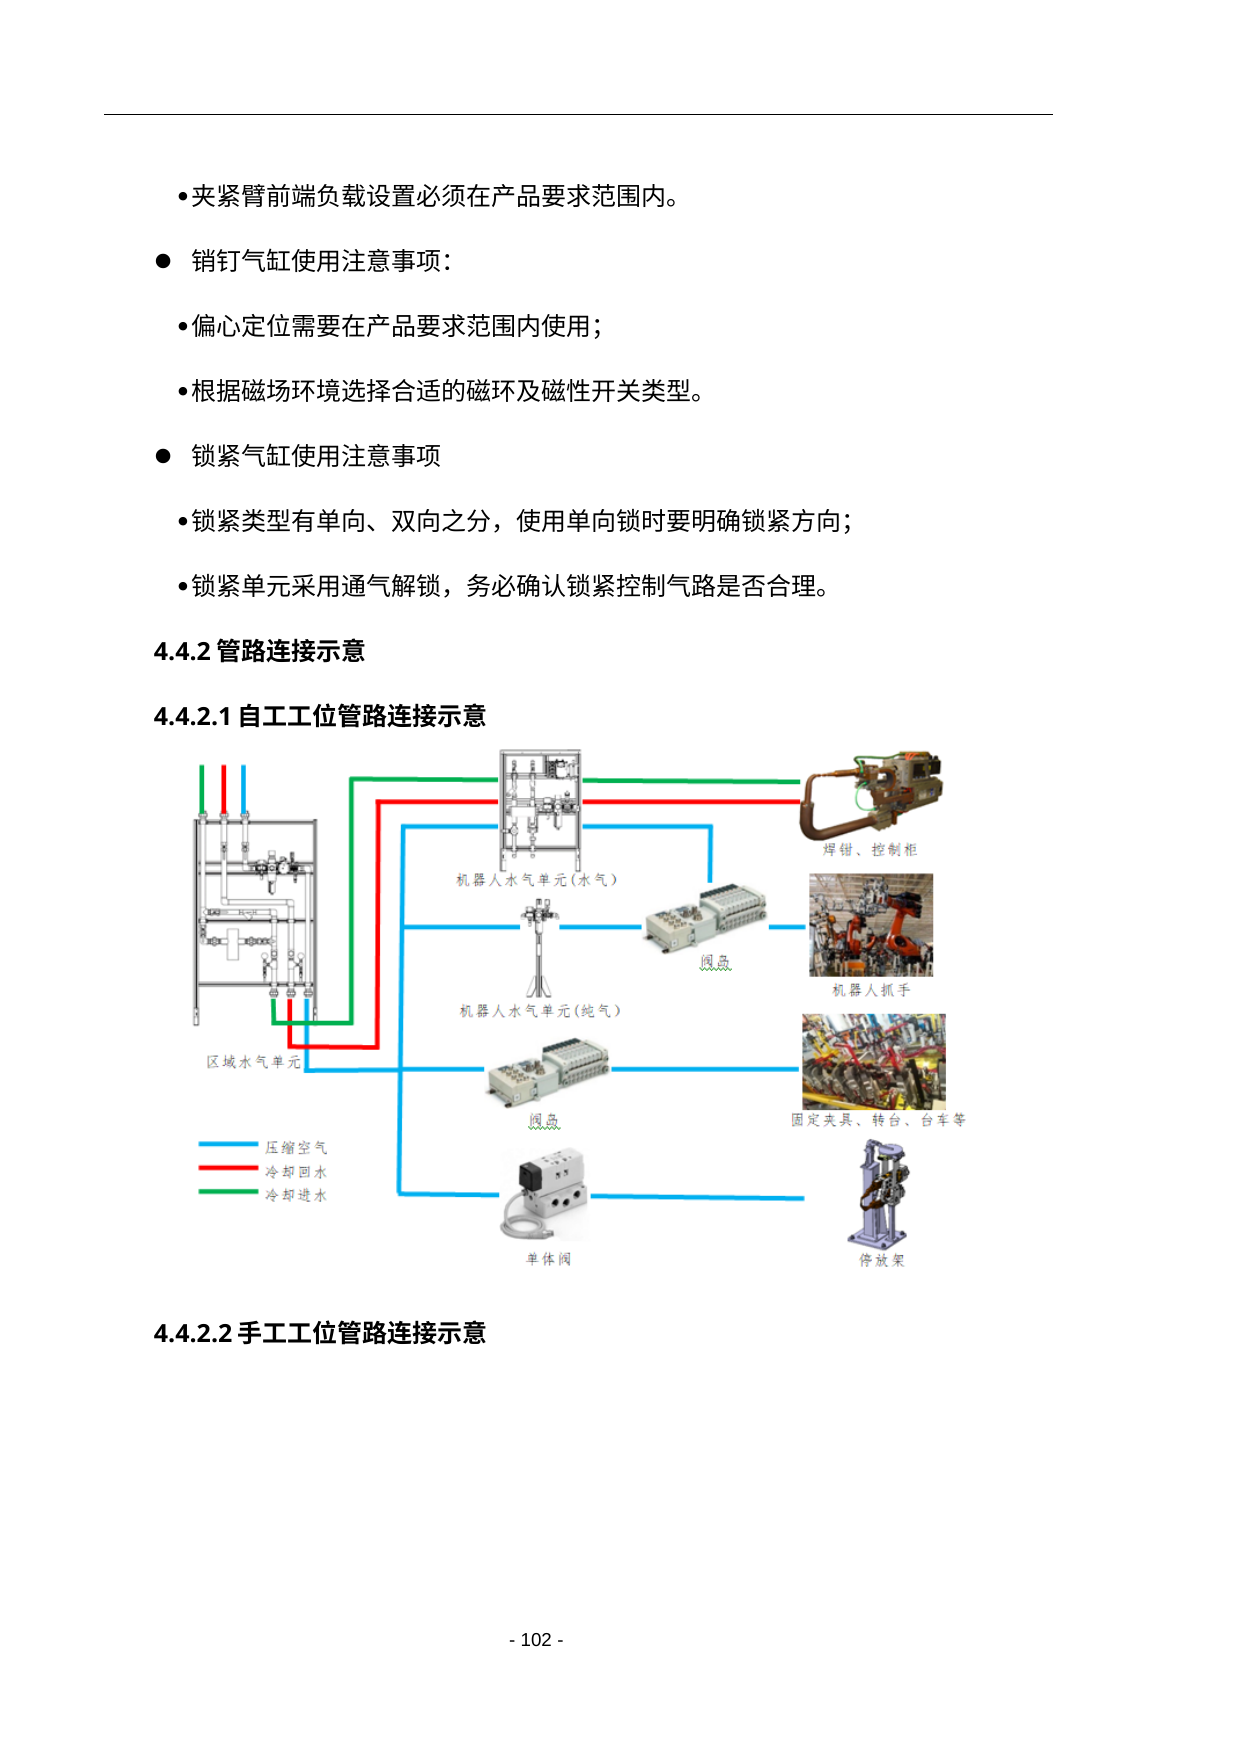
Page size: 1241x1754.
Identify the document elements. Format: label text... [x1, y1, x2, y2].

text 4.4.2.2手工工位管路连接示意 [103, 1299, 1053, 1364]
list 锁紧气缸使用注意事项 [103, 422, 1053, 487]
list 锁紧类型有单向、双向之分，使用单向锁时要明确锁紧方向； [103, 487, 1053, 552]
text 4.4.2.1自工工位管路连接示意 [103, 682, 1053, 747]
list 夹紧臂前端负载设置必须在产品要求范围内。 [103, 162, 1053, 227]
list 销钉气缸使用注意事项： [103, 227, 1053, 292]
list 锁紧单元采用通气解锁，务必确认锁紧控制气路是否合理。 [103, 552, 1053, 617]
list 偏心定位需要在产品要求范围内使用； [103, 292, 1053, 357]
list 根据磁场环境选择合适的磁环及磁性开关类型。 [103, 357, 1053, 422]
text 4.4.2管路连接示意 [103, 617, 1053, 682]
picture [188, 747, 968, 1276]
